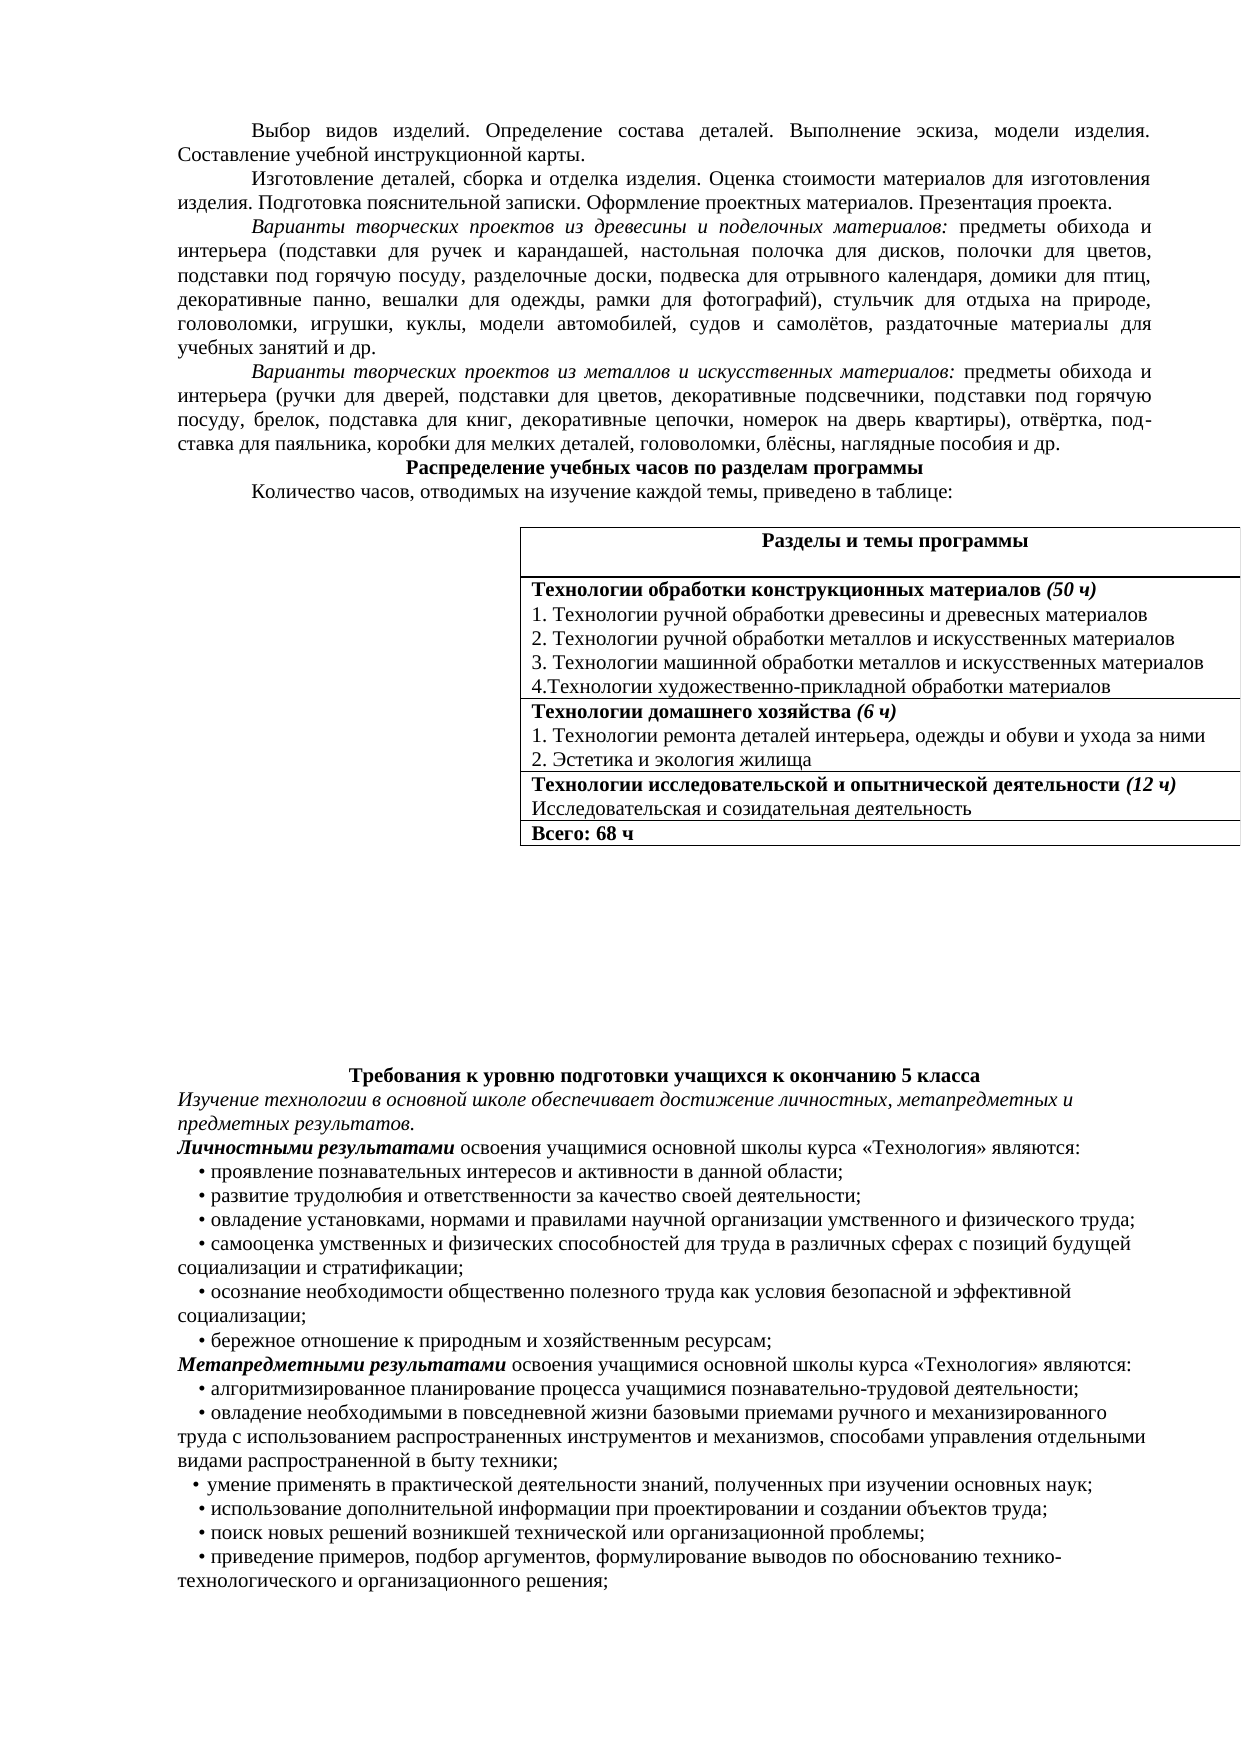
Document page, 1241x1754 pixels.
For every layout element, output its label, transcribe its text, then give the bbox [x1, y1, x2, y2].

text Личностными результатами освоения учащимися основной школы курса «Технология» являются: • проявление познавательных интересов и активности в данной области; • развитие трудолюбия и ответственности за качество своей деятельности; • овладение установками, нормами и правилами научной организации умственного и физического труда; • самооценка умственных и физических способностей для труда в различных сферах с позиций будущей социализации и стратификации; • осознание необходимости общественно полезного труда как условия безопасной и эффективной социализации; • бережное отношение к природным и хозяйственным ресурсам; [177, 1135, 1152, 1352]
text Выбор видов изделий. Определение состава деталей. Выполнение эскиза, модели изделия. Составление учебной инструкционной карты. [177, 118, 1152, 166]
text Варианты творческих проектов из древесины и поделочных материалов: предметы обихода и интерьера (подставки для ручек и карандашей, настольная полочка для дисков, полочки для цветов, подставки под горячую посуду, разделочные доски, подвеска для отрывного календаря, домики для птиц, декоративные панно, вешалки для одежды, рамки для фотографий), стульчик для отдыха на природе, головоломки, игрушки, куклы, модели автомобилей, судов и самолётов, раздаточные материалы для учебных занятий и др. [177, 214, 1152, 359]
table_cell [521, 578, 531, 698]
table_header Разделы и темы программы [521, 528, 1240, 576]
list умение применять в практической деятельности знаний, полученных при изучении основных наук; [192, 1472, 1152, 1496]
table_cell Технологии исследовательской и опытнической деятельности (12 ч) Исследовательская и созидательная деятельность [521, 772, 1240, 820]
text Количество часов, отводимых на изучение каждой темы, приведено в таблице: [177, 479, 1152, 503]
text Метапредметными результатами освоения учащимися основной школы курса «Технология» являются: • алгоритмизированное планирование процесса учащимися познавательно-трудовой деятельности; • овладение необходимыми в повседневной жизни базовыми приемами ручного и механизированного труда с использованием распространенных инструментов и механизмов, способами управления отдельными видами распространенной в быту техники; [177, 1352, 1152, 1472]
text Требования к уровню подготовки учащихся к окончанию 5 класса [177, 1063, 1152, 1087]
text Варианты творческих проектов из металлов и искусственных материалов: предметы обихода и интерьера (ручки для дверей, подставки для цветов, декоративные подсвечники, подставки под горячую посуду, брелок, подставка для книг, декоративные цепочки, номерок на дверь квартиры), отвёртка, подставка для паяльника, коробки для мелких деталей, головоломки, блёсны, наглядные пособия и др. [177, 359, 1152, 455]
text Изучение технологии в основной школе обеспечивает достижение личностных, метапредметных и предметных результатов. [177, 1087, 1152, 1135]
text Изготовление деталей, сборка и отделка изделия. Оценка стоимости материалов для изготовления изделия. Подготовка пояснительной записки. Оформление проектных материалов. Презентация проекта. [177, 166, 1152, 214]
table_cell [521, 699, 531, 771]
text Распределение учебных часов по разделам программы [177, 455, 1152, 479]
text • использование дополнительной информации при проектировании и создании объектов труда; • поиск новых решений возникшей технической или организационной проблемы; • приведение примеров, подбор аргументов, формулирование выводов по обоснованию технико-технологического и организационного решения; [177, 1496, 1152, 1592]
